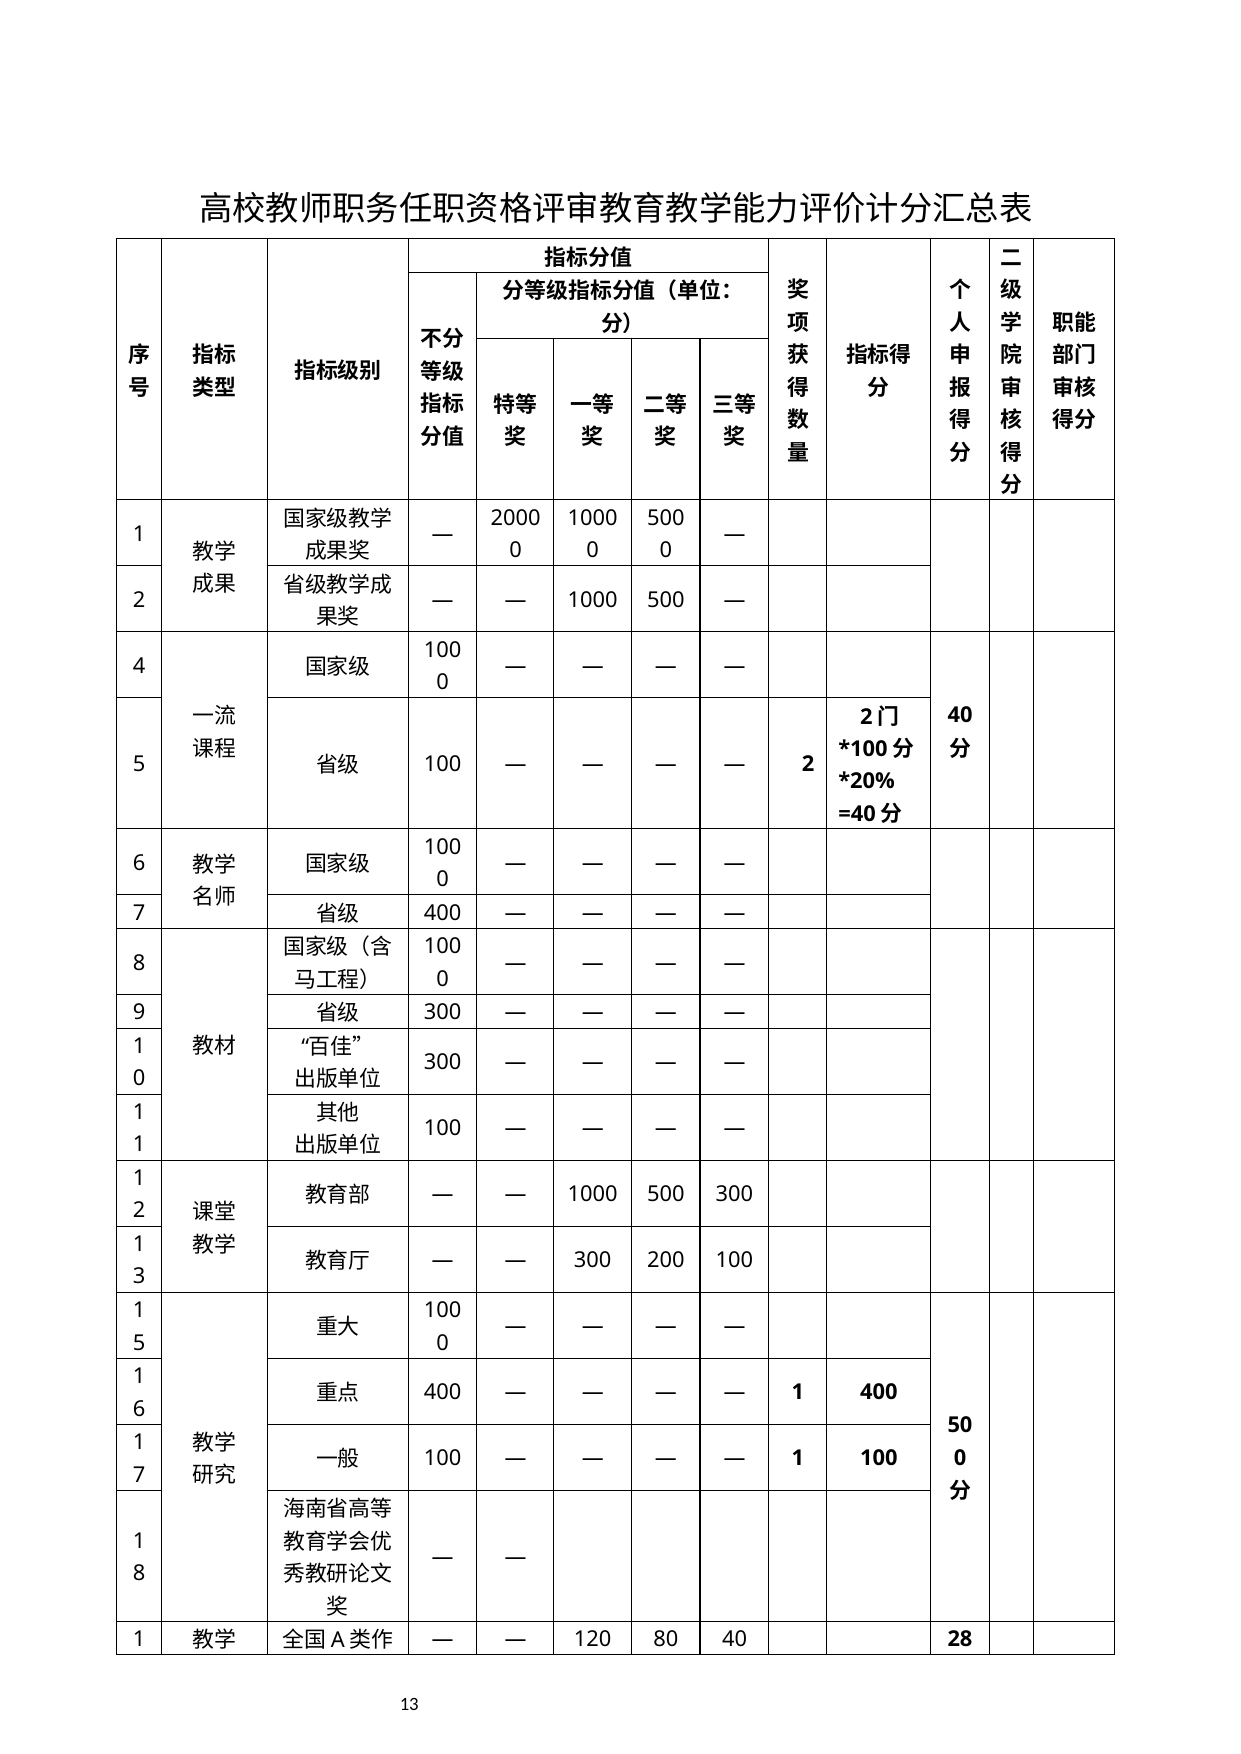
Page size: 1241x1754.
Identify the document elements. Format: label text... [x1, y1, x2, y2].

table_cell [769, 929, 826, 994]
table_cell — [477, 1491, 553, 1621]
table_cell [769, 1227, 826, 1292]
table_cell — [554, 929, 631, 994]
table_cell 课堂 教学 [162, 1161, 267, 1292]
table_cell — [409, 1227, 476, 1292]
table_cell 100 [701, 1227, 768, 1292]
table_cell 1000 [409, 829, 476, 894]
table_cell — [554, 895, 631, 928]
table_cell 300 [409, 1029, 476, 1093]
table_cell 500 [632, 1161, 699, 1226]
table_cell 5 [117, 698, 161, 828]
table_cell — [477, 632, 553, 697]
table_cell — [477, 1227, 553, 1292]
table_cell — [701, 1095, 768, 1159]
table_cell 500分 [931, 1293, 989, 1621]
table_cell 8 [117, 929, 161, 994]
table_cell 一般 [268, 1425, 408, 1490]
table_cell 省级教学成果奖 [268, 566, 408, 631]
table_cell — [477, 1425, 553, 1490]
table_cell 2 [117, 566, 161, 631]
table_cell [1034, 1161, 1114, 1292]
table_cell 100 [409, 698, 476, 828]
table_cell 重大 [268, 1293, 408, 1358]
table_cell 二级学院审核得分 [990, 239, 1033, 499]
table_cell 300 [554, 1227, 631, 1292]
table_cell 奖项获得数量 [769, 239, 826, 499]
table_cell — [701, 698, 768, 828]
table_cell 9 [117, 995, 161, 1027]
table_cell — [477, 1293, 553, 1358]
table_cell — [701, 995, 768, 1027]
table_cell — [477, 1359, 553, 1424]
table_cell 其他 出版单位 [268, 1095, 408, 1159]
table_cell [769, 1095, 826, 1159]
table_cell [769, 895, 826, 928]
table_cell — [477, 1161, 553, 1226]
table_cell [1034, 632, 1114, 828]
table_cell [769, 1491, 826, 1621]
table_cell 海南省高等教育学会优秀教研论文奖 [268, 1491, 408, 1621]
table_cell [827, 1622, 930, 1654]
table_cell 个人申报得分 [931, 239, 989, 499]
table_cell — [701, 500, 768, 565]
table_cell — [701, 895, 768, 928]
table_cell — [554, 1425, 631, 1490]
table_cell — [632, 698, 699, 828]
table_cell 三等奖 [701, 339, 768, 499]
table_cell [827, 1161, 930, 1226]
table_cell 省级 [268, 895, 408, 928]
table_cell — [554, 1095, 631, 1159]
table_cell [827, 1095, 930, 1159]
table_cell 一等奖 [554, 339, 631, 499]
table_cell 1 [117, 500, 161, 565]
table_cell — [554, 1029, 631, 1093]
table_cell — [632, 632, 699, 697]
table_cell — [632, 829, 699, 894]
table_cell [931, 1161, 989, 1292]
table_cell 1000 [409, 632, 476, 697]
table_cell 40 [701, 1622, 768, 1654]
table_cell [1034, 1622, 1114, 1654]
table_cell 不分等级 指标分值 [409, 273, 476, 499]
table_cell — [701, 1425, 768, 1490]
table_cell — [477, 1095, 553, 1159]
table_cell 6 [117, 829, 161, 894]
table_cell 指标 类型 [162, 239, 267, 499]
table_cell 15 [117, 1293, 161, 1358]
table_cell 国家级教学成果奖 [268, 500, 408, 565]
table_cell 4 [117, 632, 161, 697]
table_cell 教育部 [268, 1161, 408, 1226]
table_cell [554, 1491, 631, 1621]
table_cell [769, 632, 826, 697]
table_cell [769, 1029, 826, 1093]
table_cell [990, 1161, 1033, 1292]
table_cell [990, 500, 1033, 631]
table_cell [827, 1491, 930, 1621]
table_cell 全国A类作品奖 [268, 1622, 408, 1654]
table_cell 一流 课程 [162, 632, 267, 828]
table_cell 重点 [268, 1359, 408, 1424]
table_cell [990, 1622, 1033, 1654]
table_cell [769, 995, 826, 1027]
table_cell 2 [769, 698, 826, 828]
table_cell [769, 500, 826, 565]
table_cell — [701, 566, 768, 631]
table_cell — [632, 1095, 699, 1159]
table_cell — [477, 895, 553, 928]
table_cell 280分 [931, 1622, 989, 1654]
table_cell — [632, 1359, 699, 1424]
table_cell [1034, 929, 1114, 1159]
table_cell 500 [632, 566, 699, 631]
table_cell [1034, 500, 1114, 631]
table_cell — [409, 566, 476, 631]
table_cell — [632, 995, 699, 1027]
table_cell — [632, 895, 699, 928]
table_cell [769, 829, 826, 894]
table_cell [931, 829, 989, 928]
table_cell 教材 [162, 929, 267, 1159]
table_cell 100 [827, 1425, 930, 1490]
table_cell 1000 [554, 566, 631, 631]
table_cell [827, 1227, 930, 1292]
table_cell — [554, 1359, 631, 1424]
table_cell [1034, 829, 1114, 928]
table_cell 省级 [268, 698, 408, 828]
table_cell [827, 1293, 930, 1358]
table_cell [931, 500, 989, 631]
table_cell 国家级 [268, 632, 408, 697]
table_cell — [554, 995, 631, 1027]
table_cell 教学 成果 [162, 500, 267, 631]
table_cell 国家级 [268, 829, 408, 894]
table_cell 教学 研究 [162, 1293, 267, 1621]
table_cell 7 [117, 895, 161, 928]
table_cell [827, 632, 930, 697]
table_cell 教学 名师 [162, 829, 267, 928]
table_cell — [632, 1293, 699, 1358]
table_cell 18 [117, 1491, 161, 1621]
table_cell 300 [409, 995, 476, 1027]
table_cell — [632, 1425, 699, 1490]
table_cell — [477, 698, 553, 828]
table_cell 分等级指标分值（单位：分） [477, 273, 768, 338]
table_cell 100 [409, 1095, 476, 1159]
table_cell 300 [701, 1161, 768, 1226]
table_cell [769, 1161, 826, 1226]
table_cell [827, 1029, 930, 1093]
table_cell 40分 [931, 632, 989, 828]
table_cell — [554, 1293, 631, 1358]
table_cell — [554, 829, 631, 894]
table_cell [827, 995, 930, 1027]
table_header 高校教师职务任职资格评审教育教学能力评价计分汇总表 [117, 173, 1114, 238]
table_cell 1000 [409, 1293, 476, 1358]
table_cell — [477, 829, 553, 894]
table_cell 120 [554, 1622, 631, 1654]
table_cell [769, 1622, 826, 1654]
table_cell [769, 566, 826, 631]
table_cell 教育厅 [268, 1227, 408, 1292]
table_cell [827, 500, 930, 565]
table_cell — [477, 566, 553, 631]
table_cell 指标分值 [409, 239, 768, 272]
table_cell — [701, 829, 768, 894]
table_cell — [632, 1029, 699, 1093]
table_cell — [409, 1491, 476, 1621]
table_cell 80 [632, 1622, 699, 1654]
table_cell 国家级（含马工程） [268, 929, 408, 994]
table_cell [1034, 1293, 1114, 1621]
table_cell [827, 895, 930, 928]
table_cell [990, 829, 1033, 928]
table_cell 1 [769, 1359, 826, 1424]
table_cell — [701, 1359, 768, 1424]
table_cell [827, 829, 930, 894]
table_cell 1 [769, 1425, 826, 1490]
table_cell 400 [827, 1359, 930, 1424]
table_cell — [409, 500, 476, 565]
table_cell — [477, 995, 553, 1027]
table_cell “百佳” 出版单位 [268, 1029, 408, 1093]
table_cell 17 [117, 1425, 161, 1490]
table_cell 20000 [477, 500, 553, 565]
table_cell — [477, 929, 553, 994]
table_cell [990, 929, 1033, 1159]
table_cell 11 [117, 1095, 161, 1159]
table_cell [990, 632, 1033, 828]
table_cell 序号 [117, 239, 161, 499]
table_cell 二等奖 [632, 339, 699, 499]
table_cell 400 [409, 895, 476, 928]
table_cell 10 [117, 1029, 161, 1093]
table_cell 12 [117, 1161, 161, 1226]
table_cell 2门*100分*20%=40分 [827, 698, 930, 828]
table_cell [827, 929, 930, 994]
table_cell [769, 1293, 826, 1358]
table_cell 指标得分 [827, 239, 930, 499]
table_cell 1000 [554, 1161, 631, 1226]
table_cell 1000 [409, 929, 476, 994]
table_cell — [409, 1622, 476, 1654]
table_cell [632, 1491, 699, 1621]
table_cell 职能部门审核得分 [1034, 239, 1114, 499]
table_cell 19 [117, 1622, 161, 1654]
table_cell — [477, 1622, 553, 1654]
table_cell — [477, 1029, 553, 1093]
table_cell [931, 929, 989, 1159]
table_cell — [554, 698, 631, 828]
table_cell — [701, 1293, 768, 1358]
table_cell — [554, 632, 631, 697]
table_cell 5000 [632, 500, 699, 565]
table_cell [990, 1293, 1033, 1621]
table_cell — [701, 632, 768, 697]
table_cell [827, 566, 930, 631]
table_cell — [701, 929, 768, 994]
table_cell 特等奖 [477, 339, 553, 499]
table_cell [701, 1491, 768, 1621]
table_cell 400 [409, 1359, 476, 1424]
table_cell 16 [117, 1359, 161, 1424]
table_cell — [701, 1029, 768, 1093]
table_cell 100 [409, 1425, 476, 1490]
table_cell 指标级别 [268, 239, 408, 499]
table_cell 省级 [268, 995, 408, 1027]
table_cell — [409, 1161, 476, 1226]
table_cell 13 [117, 1227, 161, 1292]
table_cell 200 [632, 1227, 699, 1292]
table_cell 教学 作品 [162, 1622, 267, 1654]
table_cell 10000 [554, 500, 631, 565]
table_cell — [632, 929, 699, 994]
